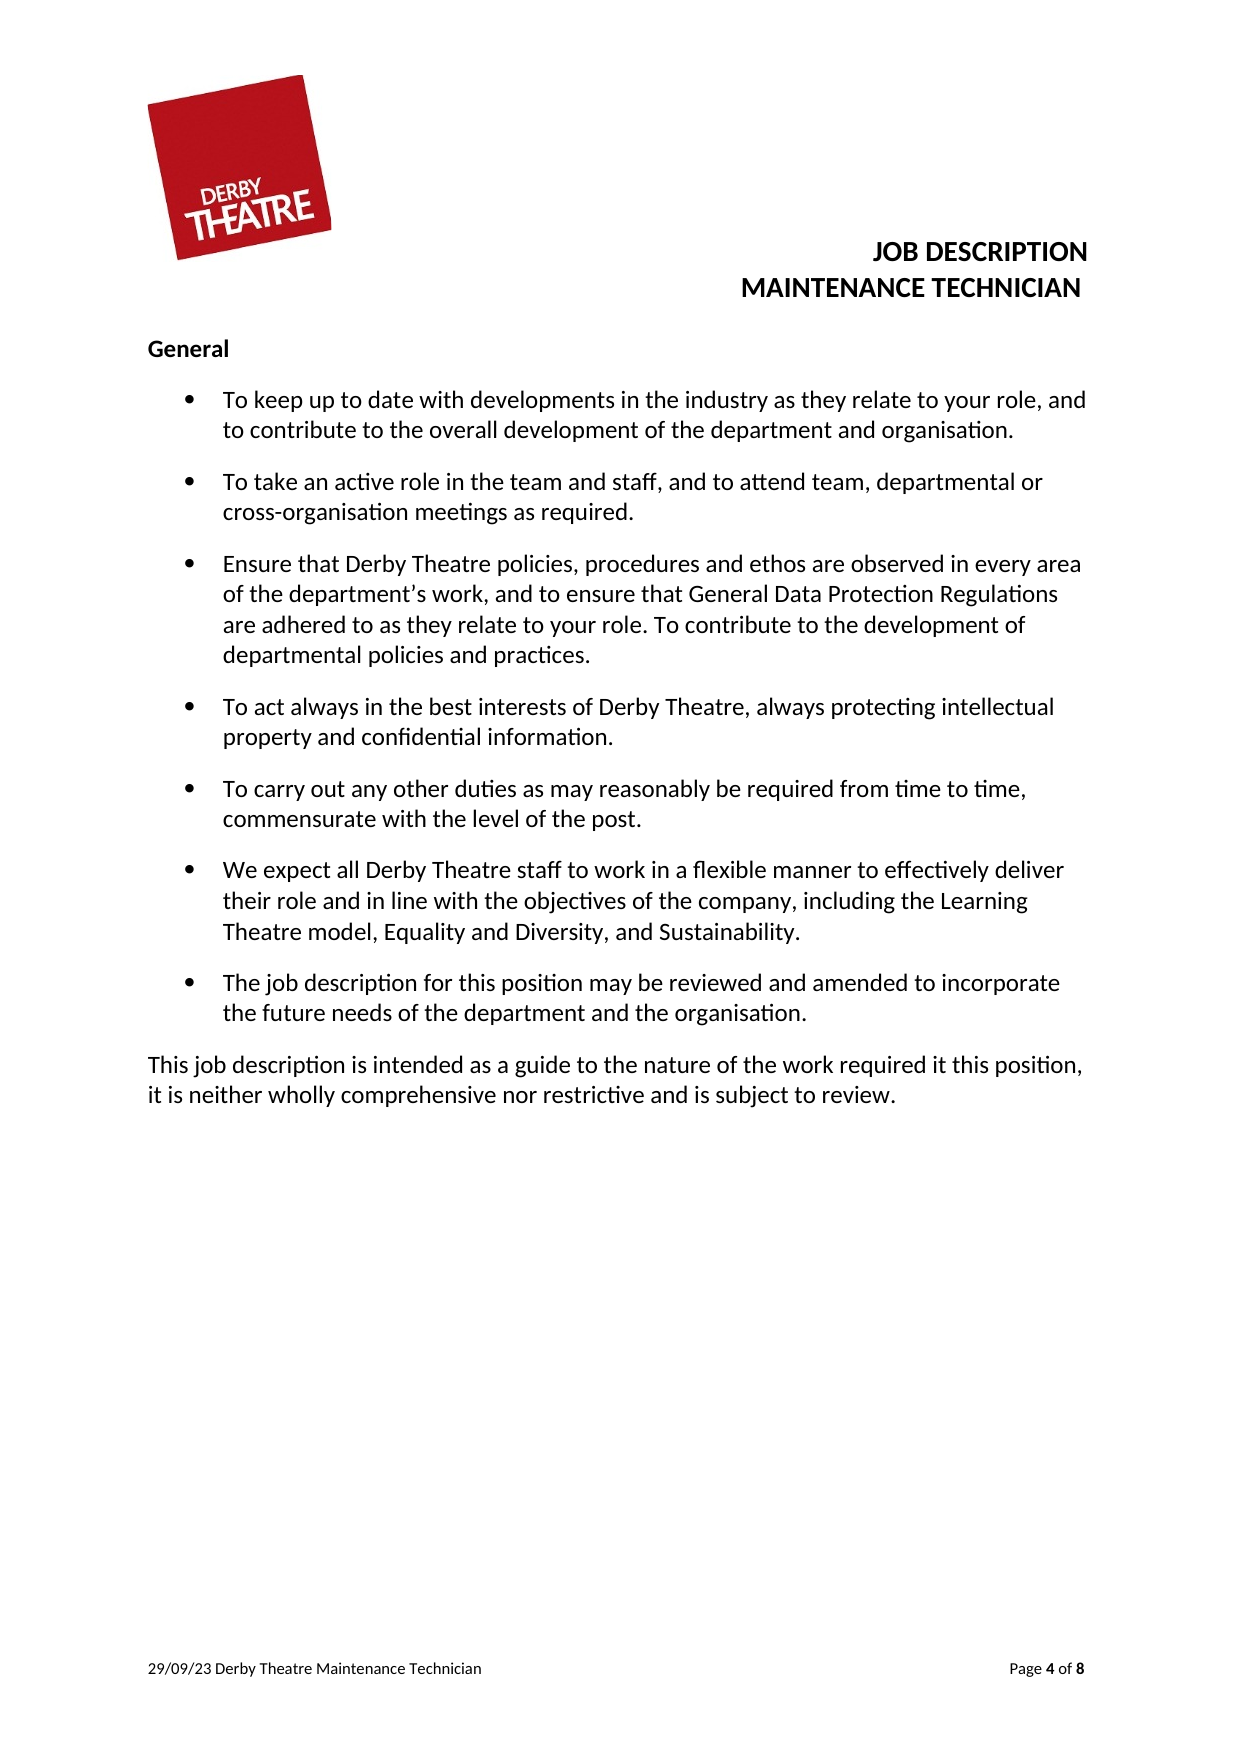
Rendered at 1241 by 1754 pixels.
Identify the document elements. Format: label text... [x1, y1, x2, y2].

text This job description is intended as a guide to the nature of the work required it this position, it is neither wholly comprehensive nor restrictive and is subject to review. [148, 1049, 1094, 1110]
list Ensure that Derby Theatre policies, procedures and ethos are observed in every area of the department’s work, and to ensure that General Data Protection Regulations are adhered to as they relate to your role. To contribute to the development of departmental policies and practices. [185, 548, 1094, 670]
picture [147, 75, 332, 262]
list To keep up to date with developments in the industry as they relate to your role, and to contribute to the overall development of the department and organisation. [185, 384, 1094, 445]
list To carry out any other duties as may reasonably be required from time to time, commensurate with the level of the post. [185, 773, 1094, 834]
text General [148, 333, 1094, 363]
list We expect all Derby Theatre staff to work in a flexible manner to effectively deliver their role and in line with the objectives of the company, including the Learning Theatre model, Equality and Diversity, and Sustainability. [185, 854, 1094, 946]
list To act always in the best interests of Derby Theatre, always protecting intellectual property and confidential information. [185, 691, 1094, 752]
list To take an active role in the team and staff, and to attend team, departmental or cross-organisation meetings as required. [185, 466, 1094, 527]
list The job description for this position may be reviewed and amended to incorporate the future needs of the department and the organisation. [185, 967, 1094, 1028]
